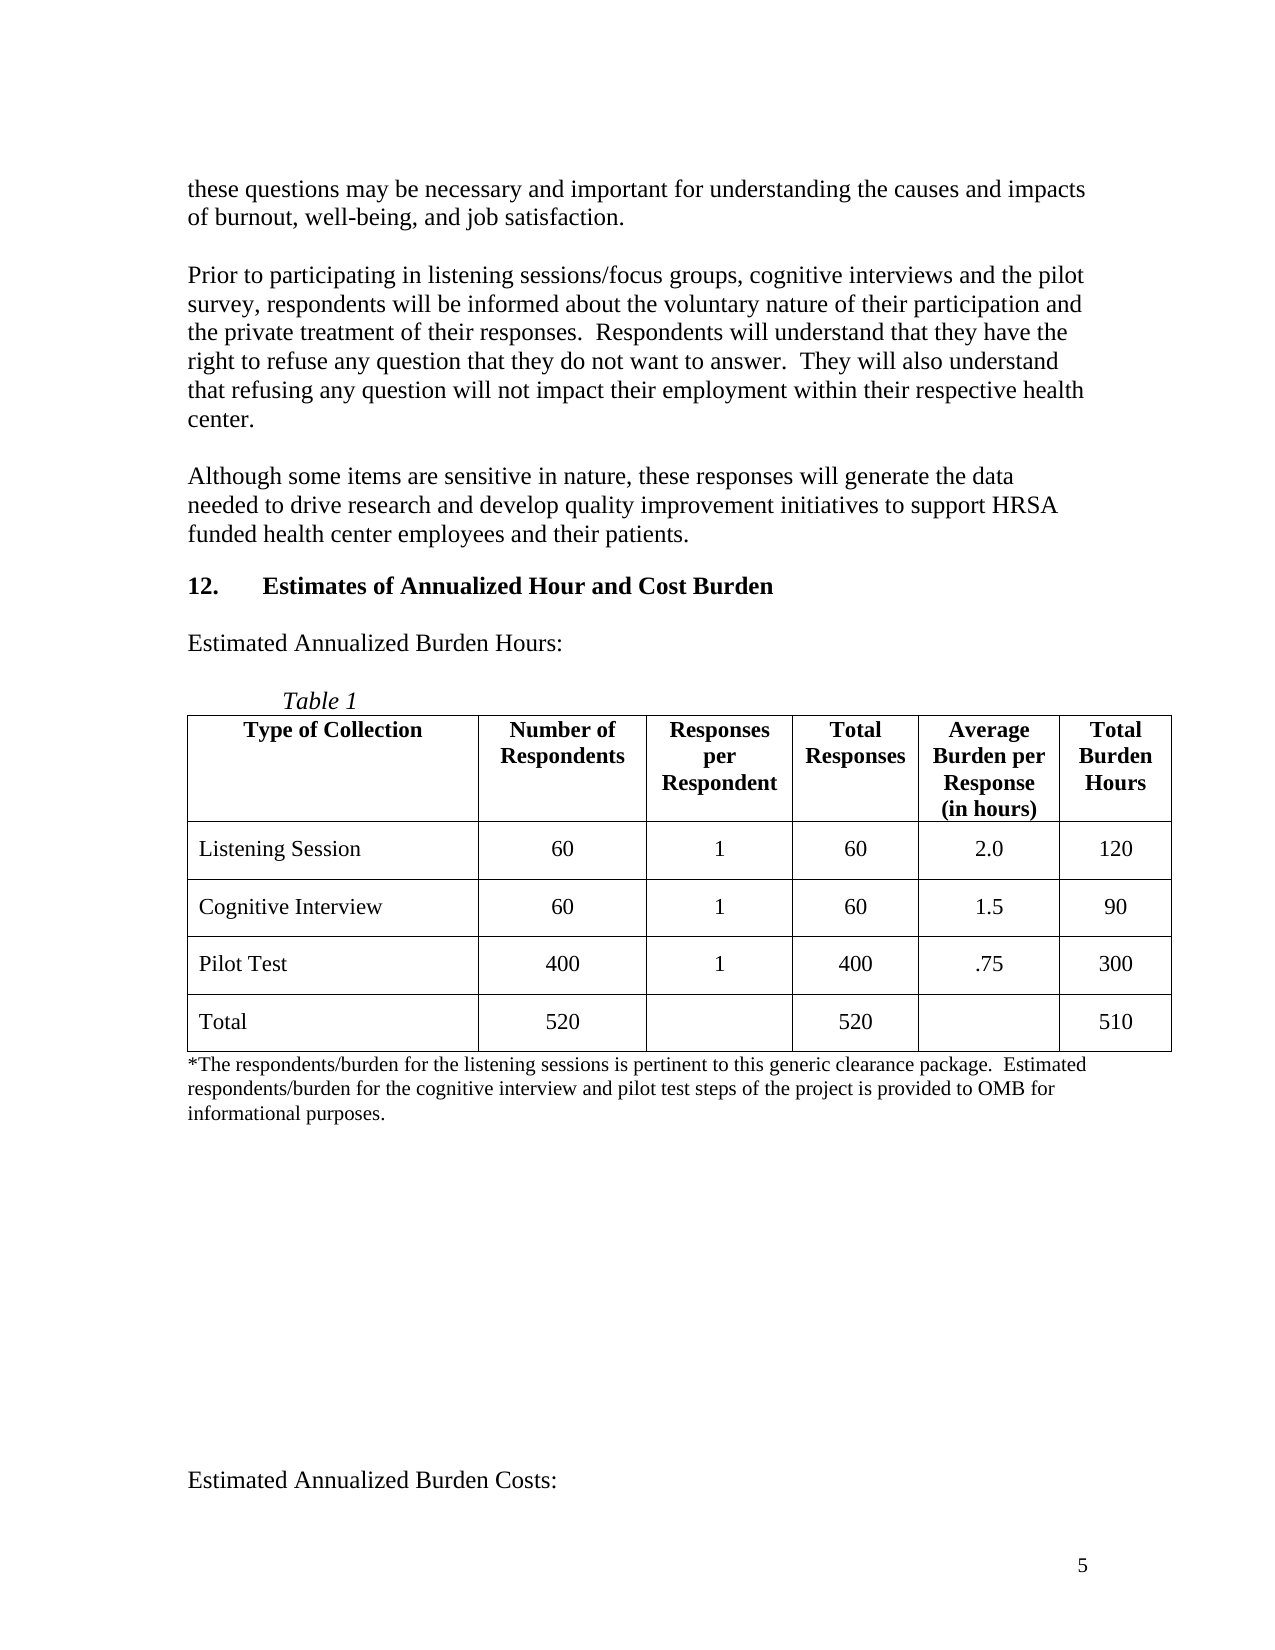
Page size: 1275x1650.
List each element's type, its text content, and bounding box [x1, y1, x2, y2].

table_cell 520 [793, 995, 918, 1051]
table_header Total Responses [793, 716, 918, 821]
table_cell 400 [479, 937, 646, 994]
table_header Total Burden Hours [1060, 716, 1171, 821]
text Estimated Annualized Burden Hours: [187, 628, 1087, 657]
table_cell [919, 995, 1059, 1051]
table_cell 90 [1060, 880, 1171, 936]
table_cell 520 [479, 995, 646, 1051]
table_cell 400 [793, 937, 918, 994]
table_cell 1 [647, 880, 792, 936]
text 12. Estimates of Annualized Hour and Cost Burden [187, 571, 1087, 600]
table_cell 120 [1060, 822, 1171, 879]
table_cell 1 [647, 937, 792, 994]
table_header Type of Collection [188, 716, 478, 821]
table_cell 60 [793, 822, 918, 879]
text Although some items are sensitive in nature, these responses will generate the data needed to drive research and develop quality improvement initiatives to support HRSA funded health center employees and their patients. [187, 461, 1087, 547]
table_cell Total [188, 995, 478, 1051]
table_cell [647, 995, 792, 1051]
text Prior to participating in listening sessions/focus groups, cognitive interviews and the pilot survey, respondents will be informed about the voluntary nature of their participation and the private treatment of their responses. Respondents will understand that they have the right to refuse any question that they do not want to answer. They will also understand that refusing any question will not impact their employment within their respective health center. [187, 260, 1087, 432]
table_cell 300 [1060, 937, 1171, 994]
table_cell 510 [1060, 995, 1171, 1051]
text Estimated Annualized Burden Costs: [187, 1465, 1087, 1493]
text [187, 174, 1087, 231]
text *The respondents/burden for the listening sessions is pertinent to this generic clearance package. Estimated respondents/burden for the cognitive interview and pilot test steps of the project is provided to OMB for informational purposes. [187, 1052, 1087, 1124]
table_cell 2.0 [919, 822, 1059, 879]
text Table 1 [282, 686, 1087, 715]
table_header Number of Respondents [479, 716, 646, 821]
table_cell 60 [793, 880, 918, 936]
table_cell 60 [479, 822, 646, 879]
table_cell Cognitive Interview [188, 880, 478, 936]
table_cell 60 [479, 880, 646, 936]
table_cell .75 [919, 937, 1059, 994]
table_header Average Burden per Response (in hours) [919, 716, 1059, 821]
table_header Responses per Respondent [647, 716, 792, 821]
table_cell Listening Session [188, 822, 478, 879]
table_cell Pilot Test [188, 937, 478, 994]
table_cell 1.5 [919, 880, 1059, 936]
table_cell 1 [647, 822, 792, 879]
